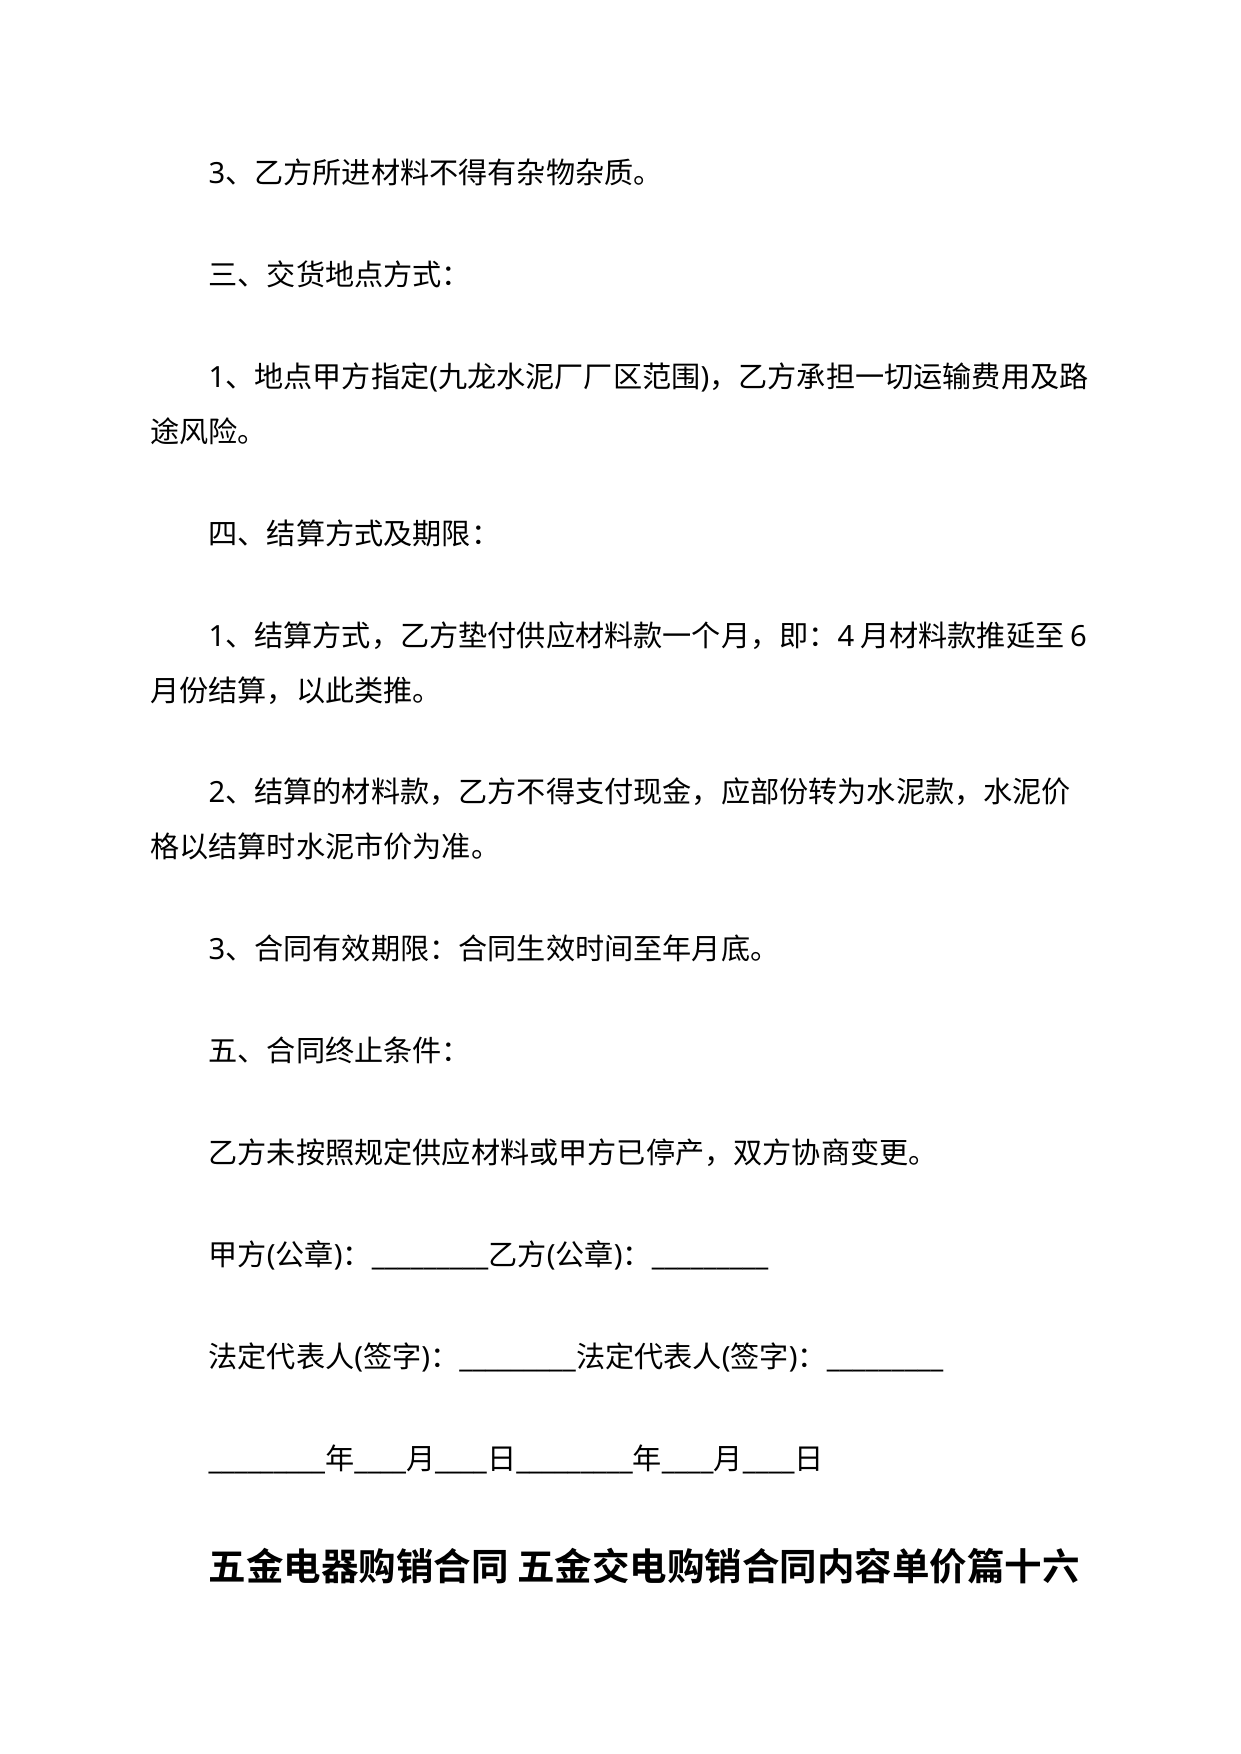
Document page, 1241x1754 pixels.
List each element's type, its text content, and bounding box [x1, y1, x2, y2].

text 五、合同终止条件： [150, 1028, 1090, 1070]
text 1、结算方式，乙方垫付供应材料款一个月，即：4月材料款推延至6月份结算，以此类推。 [150, 612, 1090, 709]
text 3、合同有效期限：合同生效时间至年月底。 [150, 926, 1090, 968]
text 三、交货地点方式： [150, 252, 1090, 294]
text 甲方(公章)：_________乙方(公章)：_________ [150, 1231, 1090, 1274]
text 五金电器购销合同 五金交电购销合同内容单价篇十六 [150, 1537, 1090, 1592]
text 乙方未按照规定供应材料或甲方已停产，双方协商变更。 [150, 1129, 1090, 1172]
text 法定代表人(签字)：_________法定代表人(签字)：_________ [150, 1333, 1090, 1376]
text 1、地点甲方指定(九龙水泥厂厂区范围)，乙方承担一切运输费用及路途风险。 [150, 354, 1090, 451]
text 四、结算方式及期限： [150, 511, 1090, 553]
text 2、结算的材料款，乙方不得支付现金，应部份转为水泥款，水泥价格以结算时水泥市价为准。 [150, 769, 1090, 866]
text _________年____月____日_________年____月____日 [150, 1435, 1090, 1478]
text 3、乙方所进材料不得有杂物杂质。 [150, 150, 1090, 192]
